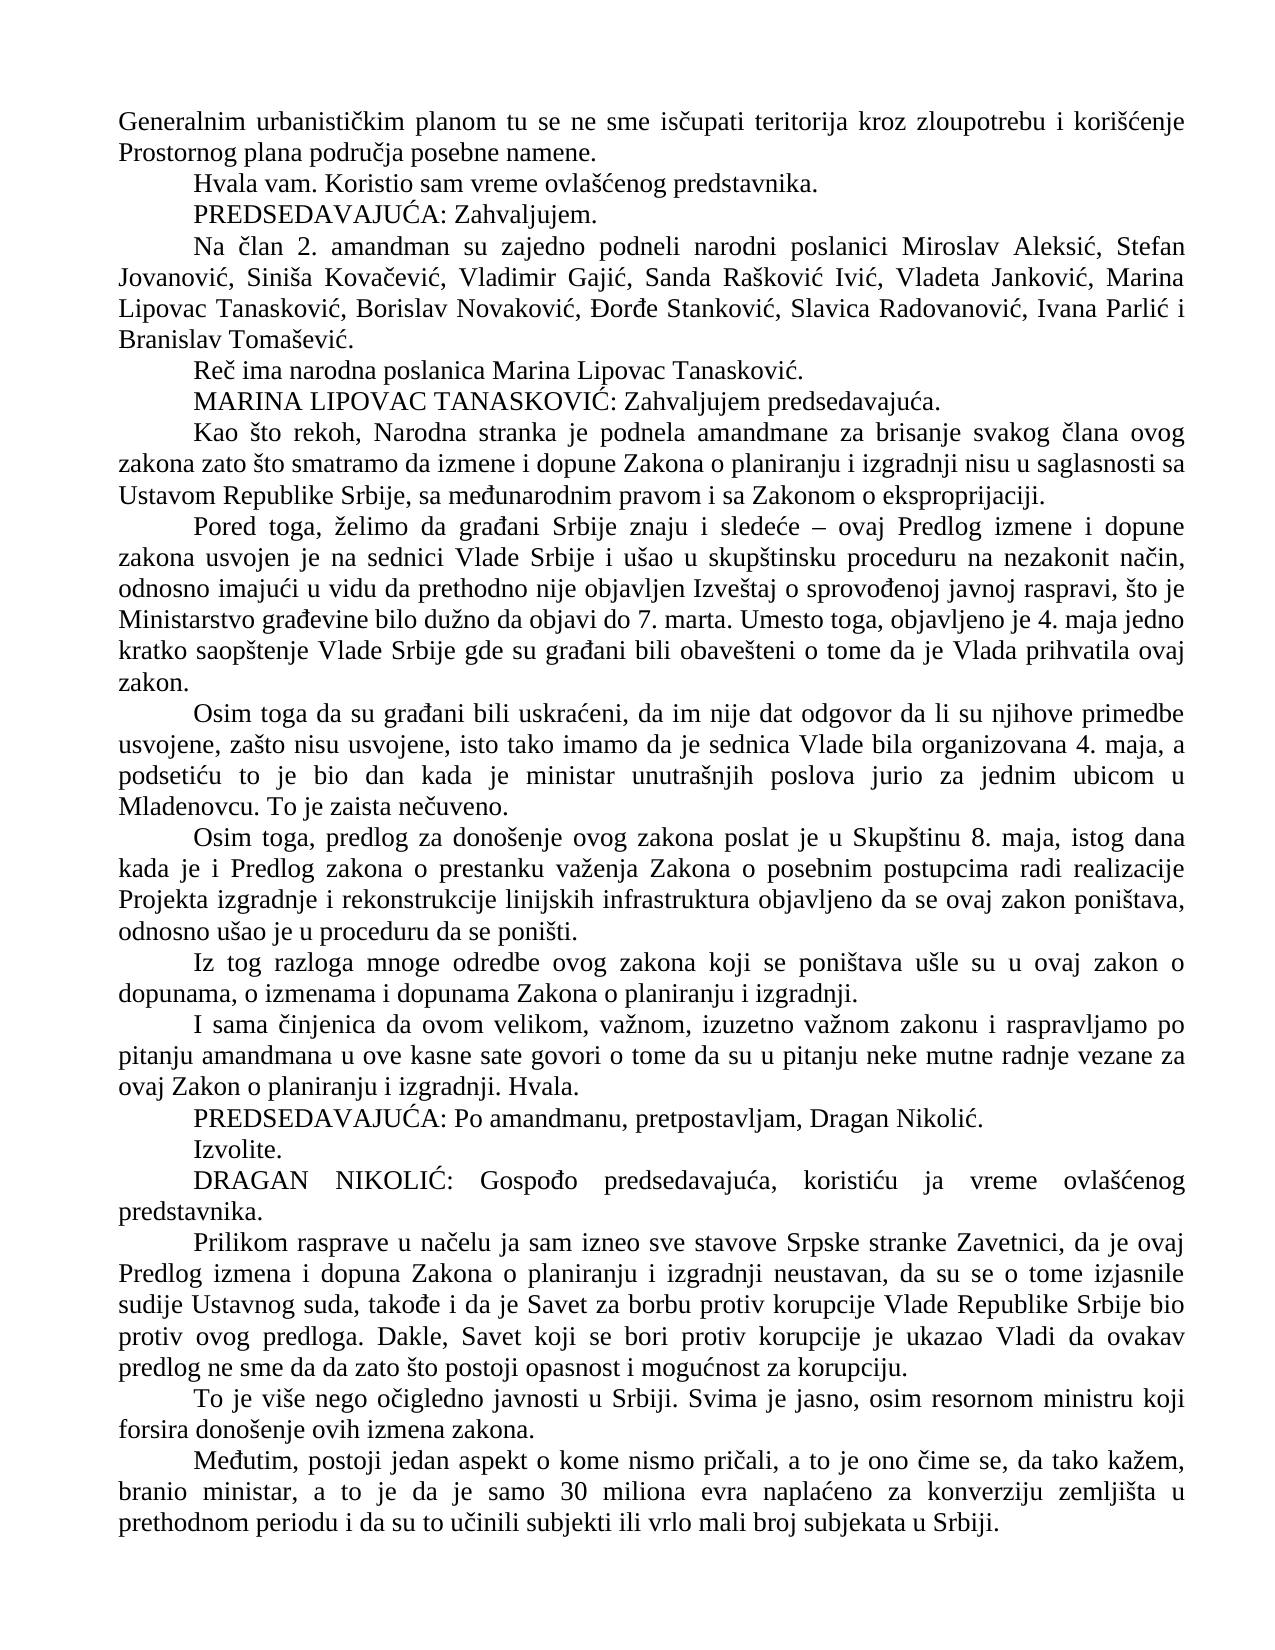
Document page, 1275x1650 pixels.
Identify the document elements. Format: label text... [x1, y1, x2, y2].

text Iz tog razloga mnoge odredbe ovog zakona koji se poništava ušle su u ovaj zakon o dopunama, o izmenama i dopunama Zakona o planiranju i izgradnji. [118, 946, 1186, 1008]
text Međutim, postoji jedan aspekt o kome nismo pričali, a to je ono čime se, da tako kažem, branio ministar, a to je da je samo 30 miliona evra naplaćeno za konverziju zemljišta u prethodnom periodu i da su to učinili subjekti ili vrlo mali broj subjekata u Srbiji. [118, 1444, 1186, 1538]
text To je više nego očigledno javnosti u Srbiji. Svima je jasno, osim resornom ministru koji forsira donošenje ovih izmena zakona. [118, 1382, 1186, 1444]
text Osim toga da su građani bili uskraćeni, da im nije dat odgovor da li su njihove primedbe usvojene, zašto nisu usvojene, isto tako imamo da je sednica Vlade bila organizovana 4. maja, a podsetiću to je bio dan kada je ministar unutrašnjih poslova jurio za jednim ubicom u Mladenovcu. To je zaista nečuveno. [118, 697, 1186, 821]
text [118, 105, 1186, 167]
text Na član 2. amandman su zajedno podneli narodni poslanici Miroslav Aleksić, Stefan Jovanović, Siniša Kovačević, Vladimir Gajić, Sanda Rašković Ivić, Vladeta Janković, Marina Lipovac Tanasković, Borislav Novaković, Đorđe Stanković, Slavica Radovanović, Ivana Parlić i Branislav Tomašević. [118, 229, 1186, 354]
text I sama činjenica da ovom velikom, važnom, izuzetno važnom zakonu i raspravljamo po pitanju amandmana u ove kasne sate govori o tome da su u pitanju neke mutne radnje vezane za ovaj Zakon o planiranju i izgradnji. Hvala. [118, 1008, 1186, 1102]
text PREDSEDAVAJUĆA: Zahvaljujem. [118, 198, 1186, 229]
text Kao što rekoh, Narodna stranka je podnela amandmane za brisanje svakog člana ovog zakona zato što smatramo da izmene i dopune Zakona o planiranju i izgradnji nisu u saglasnosti sa Ustavom Republike Srbije, sa međunarodnim pravom i sa Zakonom o eksproprijaciji. [118, 416, 1186, 510]
text Hvala vam. Koristio sam vreme ovlašćenog predstavnika. [118, 167, 1186, 198]
text Reč ima narodna poslanica Marina Lipovac Tanasković. [118, 354, 1186, 385]
text Osim toga, predlog za donošenje ovog zakona poslat je u Skupštinu 8. maja, istog dana kada je i Predlog zakona o prestanku važenja Zakona o posebnim postupcima radi realizacije Projekta izgradnje i rekonstrukcije linijskih infrastruktura objavljeno da se ovaj zakon poništava, odnosno ušao je u proceduru da se poništi. [118, 821, 1186, 946]
text Prilikom rasprave u načelu ja sam izneo sve stavove Srpske stranke Zavetnici, da je ovaj Predlog izmena i dopuna Zakona o planiranju i izgradnji neustavan, da su se o tome izjasnile sudije Ustavnog suda, takođe i da je Savet za borbu protiv korupcije Vlade Republike Srbije bio protiv ovog predloga. Dakle, Savet koji se bori protiv korupcije je ukazao Vladi da ovakav predlog ne sme da da zato što postoji opasnost i mogućnost za korupciju. [118, 1226, 1186, 1382]
text Izvolite. [118, 1133, 1186, 1164]
text PREDSEDAVAJUĆA: Po amandmanu, pretpostavljam, Dragan Nikolić. [118, 1102, 1186, 1133]
text Pored toga, želimo da građani Srbije znaju i sledeće – ovaj Predlog izmene i dopune zakona usvojen je na sednici Vlade Srbije i ušao u skupštinsku proceduru na nezakonit način, odnosno imajući u vidu da prethodno nije objavljen Izveštaj o sprovođenoj javnoj raspravi, što je Ministarstvo građevine bilo dužno da objavi do 7. marta. Umesto toga, objavljeno je 4. maja jedno kratko saopštenje Vlade Srbije gde su građani bili obavešteni o tome da je Vlada prihvatila ovaj zakon. [118, 510, 1186, 697]
text DRAGAN NIKOLIĆ: Gospođo predsedavajuća, koristiću ja vreme ovlašćenog predstavnika. [118, 1164, 1186, 1226]
text MARINA LIPOVAC TANASKOVIĆ: Zahvaljujem predsedavajuća. [118, 385, 1186, 416]
